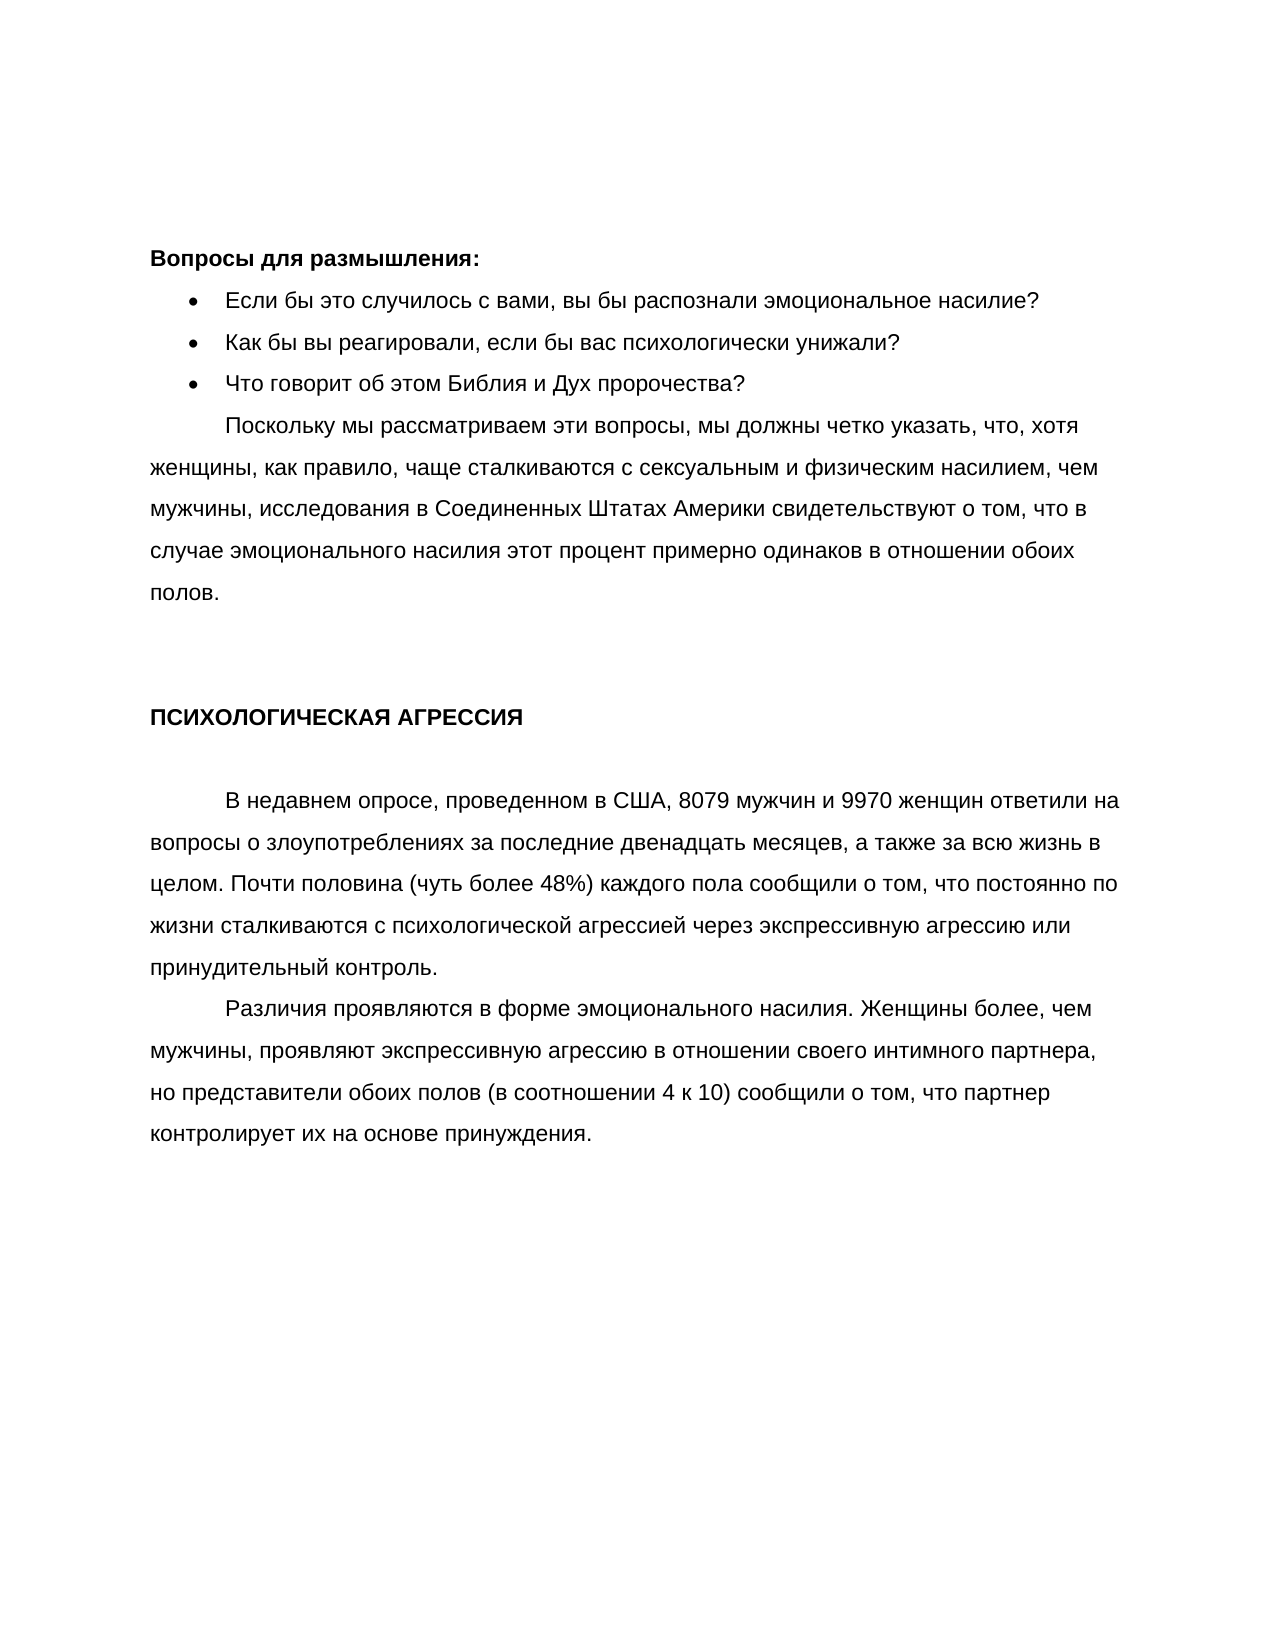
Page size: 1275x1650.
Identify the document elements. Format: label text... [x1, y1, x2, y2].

text В недавнем опросе, проведенном в США, 8079 мужчин и 9970 женщин ответили на вопросы о злоупотреблениях за последние двенадцать месяцев, а также за всю жизнь в целом. Почти половина (чуть более 48%) каждого пола сообщили о том, что постоянно по жизни сталкиваются с психологической агрессией через экспрессивную агрессию или принудительный контроль. [150, 775, 1125, 983]
text Различия проявляются в форме эмоционального насилия. Женщины более, чем мужчины, проявляют экспрессивную агрессию в отношении своего интимного партнера, но представители обоих полов (в соотношении 4 к 10) сообщили о том, что партнер контролирует их на основе принуждения. [150, 983, 1125, 1150]
list Что говорит об этом Библия и Дух пророчества? [187, 358, 1125, 400]
text Поскольку мы рассматриваем эти вопросы, мы должны четко указать, что, хотя женщины, как правило, чаще сталкиваются с сексуальным и физическим насилием, чем мужчины, исследования в Соединенных Штатах Америки свидетельствуют о том, что в случае эмоционального насилия этот процент примерно одинаков в отношении обоих полов. [150, 400, 1125, 608]
list Как бы вы реагировали, если бы вас психологически унижали? [187, 317, 1125, 358]
text Вопросы для размышления: [150, 233, 1125, 275]
list Если бы это случилось с вами, вы бы распознали эмоциональное насилие? [187, 275, 1125, 317]
text ПСИХОЛОГИЧЕСКАЯ АГРЕССИЯ [150, 692, 1125, 733]
